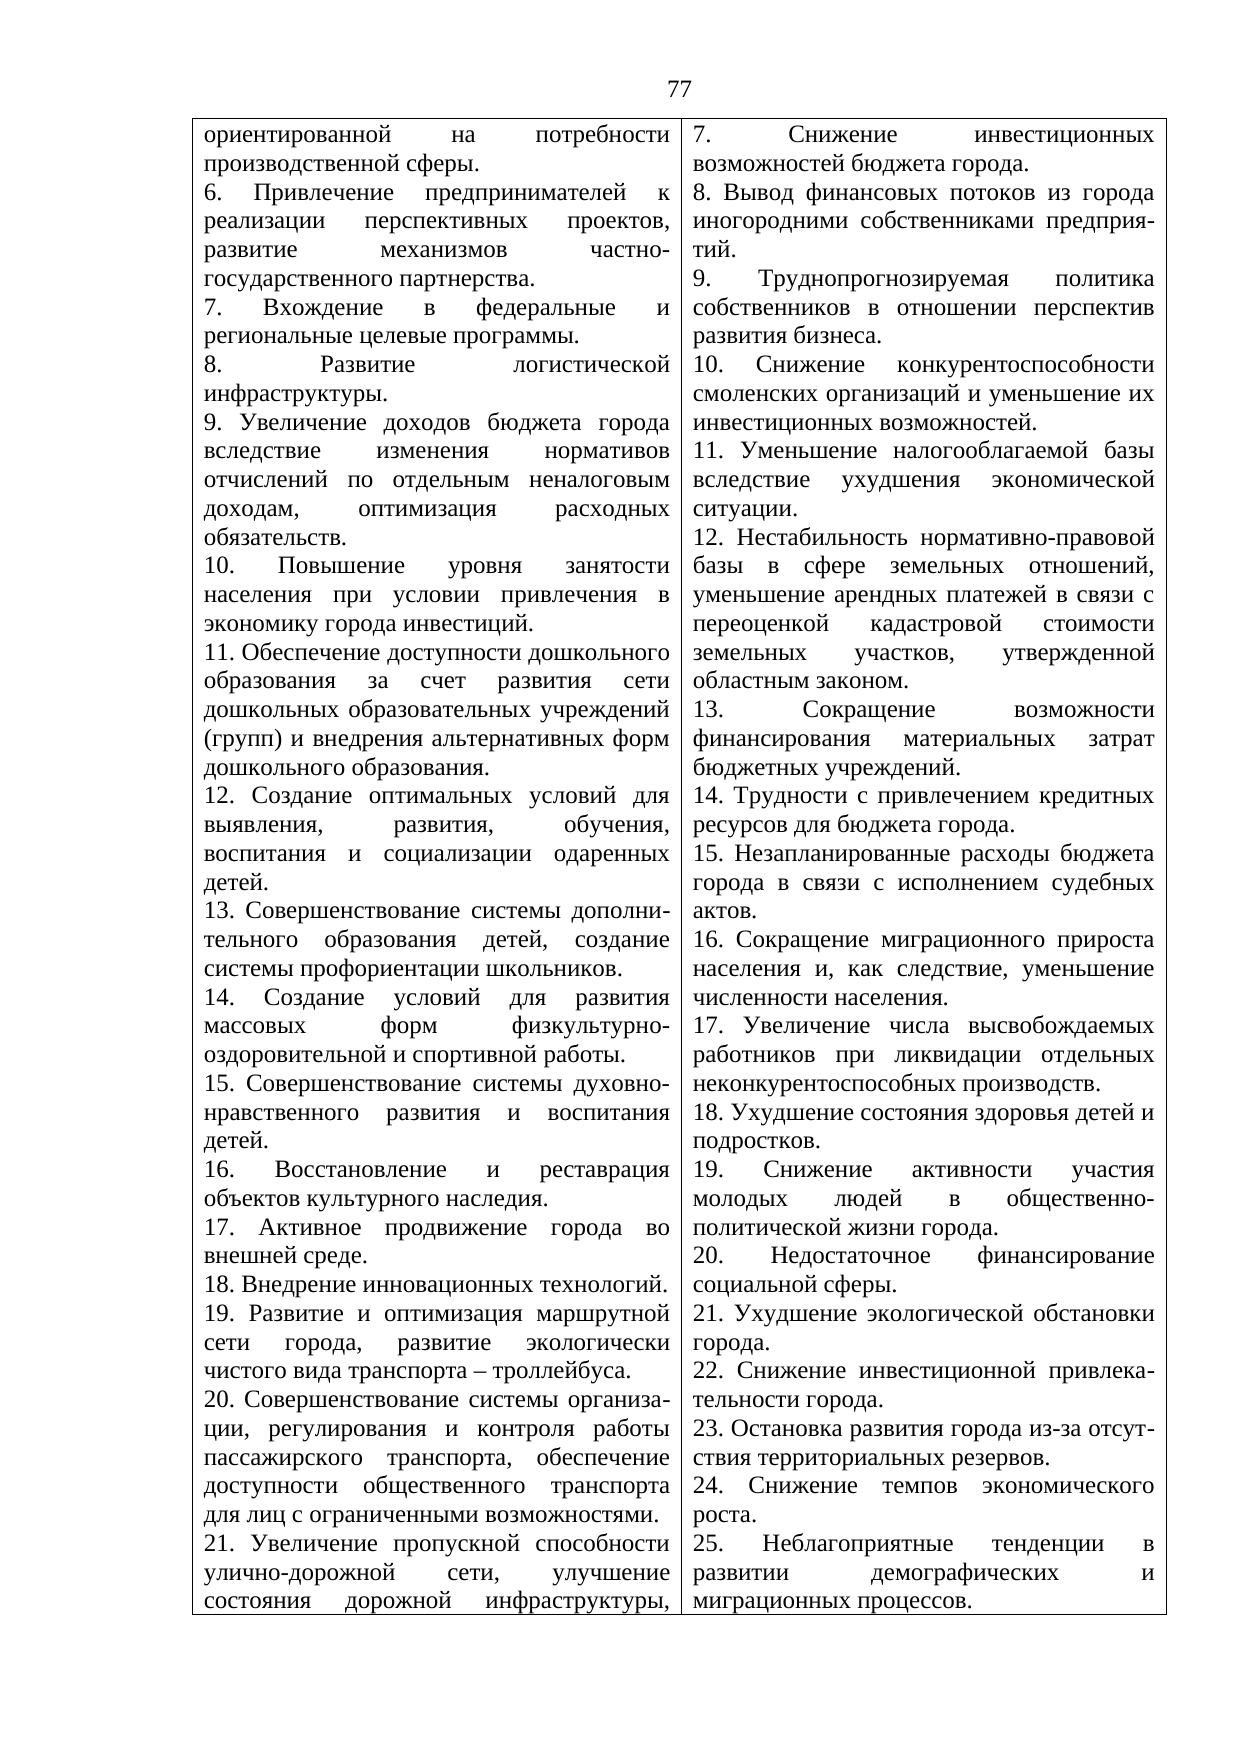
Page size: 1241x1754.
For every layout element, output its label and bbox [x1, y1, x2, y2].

table_cell [193, 119, 681, 1614]
table_cell [682, 119, 1166, 1614]
